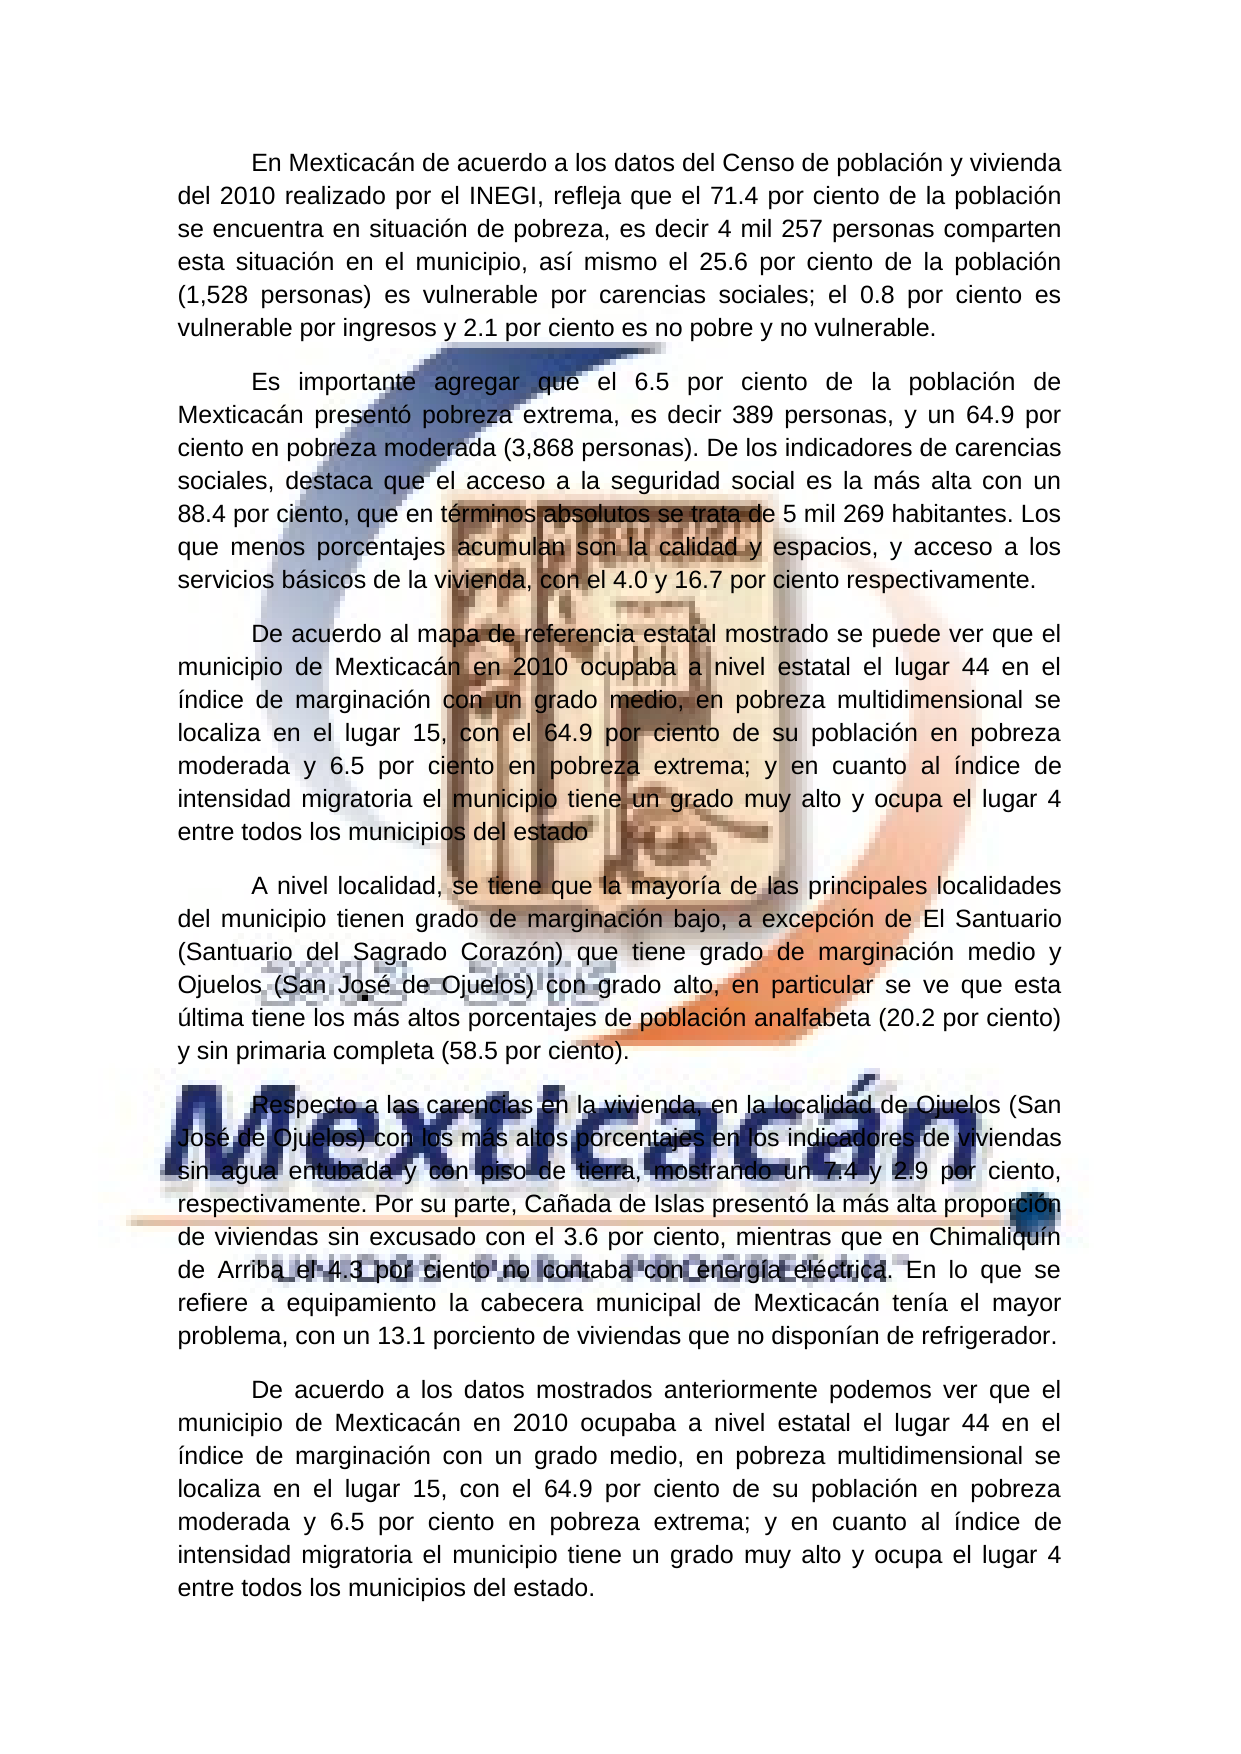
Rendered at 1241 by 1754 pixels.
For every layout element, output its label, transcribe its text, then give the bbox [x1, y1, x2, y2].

text De acuerdo al mapa de referencia estatal mostrado se puede ver que el municipio de Mexticacán en 2010 ocupaba a nivel estatal el lugar 44 en el índice de marginación con un grado medio, en pobreza multidimensional se localiza en el lugar 15, con el 64.9 por ciento de su población en pobreza moderada y 6.5 por ciento en pobreza extrema; y en cuanto al índice de intensidad migratoria el municipio tiene un grado muy alto y ocupa el lugar 4 entre todos los municipios del estado [177, 619, 1063, 846]
text En Mexticacán de acuerdo a los datos del Censo de población y vivienda del 2010 realizado por el INEGI, refleja que el 71.4 por ciento de la población se encuentra en situación de pobreza, es decir 4 mil 257 personas comparten esta situación en el municipio, así mismo el 25.6 por ciento de la población (1,528 personas) es vulnerable por carencias sociales; el 0.8 por ciento es vulnerable por ingresos y 2.1 por ciento es no pobre y no vulnerable. [177, 148, 1063, 342]
text A nivel localidad, se tiene que la mayoría de las principales localidades del municipio tienen grado de marginación bajo, a excepción de El Santuario (Santuario del Sagrado Corazón) que tiene grado de marginación medio y Ojuelos (San José de Ojuelos) con grado alto, en particular se ve que esta última tiene los más altos porcentajes de población analfabeta (20.2 por ciento) y sin primaria completa (58.5 por ciento). [177, 871, 1063, 1064]
text De acuerdo a los datos mostrados anteriormente podemos ver que el municipio de Mexticacán en 2010 ocupaba a nivel estatal el lugar 44 en el índice de marginación con un grado medio, en pobreza multidimensional se localiza en el lugar 15, con el 64.9 por ciento de su población en pobreza moderada y 6.5 por ciento en pobreza extrema; y en cuanto al índice de intensidad migratoria el municipio tiene un grado muy alto y ocupa el lugar 4 entre todos los municipios del estado. [177, 1374, 1063, 1601]
text Es importante agregar que el 6.5 por ciento de la población de Mexticacán presentó pobreza extrema, es decir 389 personas, y un 64.9 por ciento en pobreza moderada (3,868 personas). De los indicadores de carencias sociales, destaca que el acceso a la seguridad social es la más alta con un 88.4 por ciento, que en términos absolutos se trata de 5 mil 269 habitantes. Los que menos porcentajes acumulan son la calidad y espacios, y acceso a los servicios básicos de la vivienda, con el 4.0 y 16.7 por ciento respectivamente. [177, 367, 1063, 593]
text Respecto a las carencias en la vivienda, en la localidad de Ojuelos (San José de Ojuelos) con los más altos porcentajes en los indicadores de viviendas sin agua entubada y con piso de tierra, mostrando un 7.4 y 2.9 por ciento, respectivamente. Por su parte, Cañada de Islas presentó la más alta proporción de viviendas sin excusado con el 3.6 por ciento, mientras que en Chimaliquín de Arriba el 4.3 por ciento no contaba con energía eléctrica. En lo que se refiere a equipamiento la cabecera municipal de Mexticacán tenía el mayor problema, con un 13.1 porciento de viviendas que no disponían de refrigerador. [177, 1089, 1063, 1349]
picture [8, 281, 1241, 1384]
